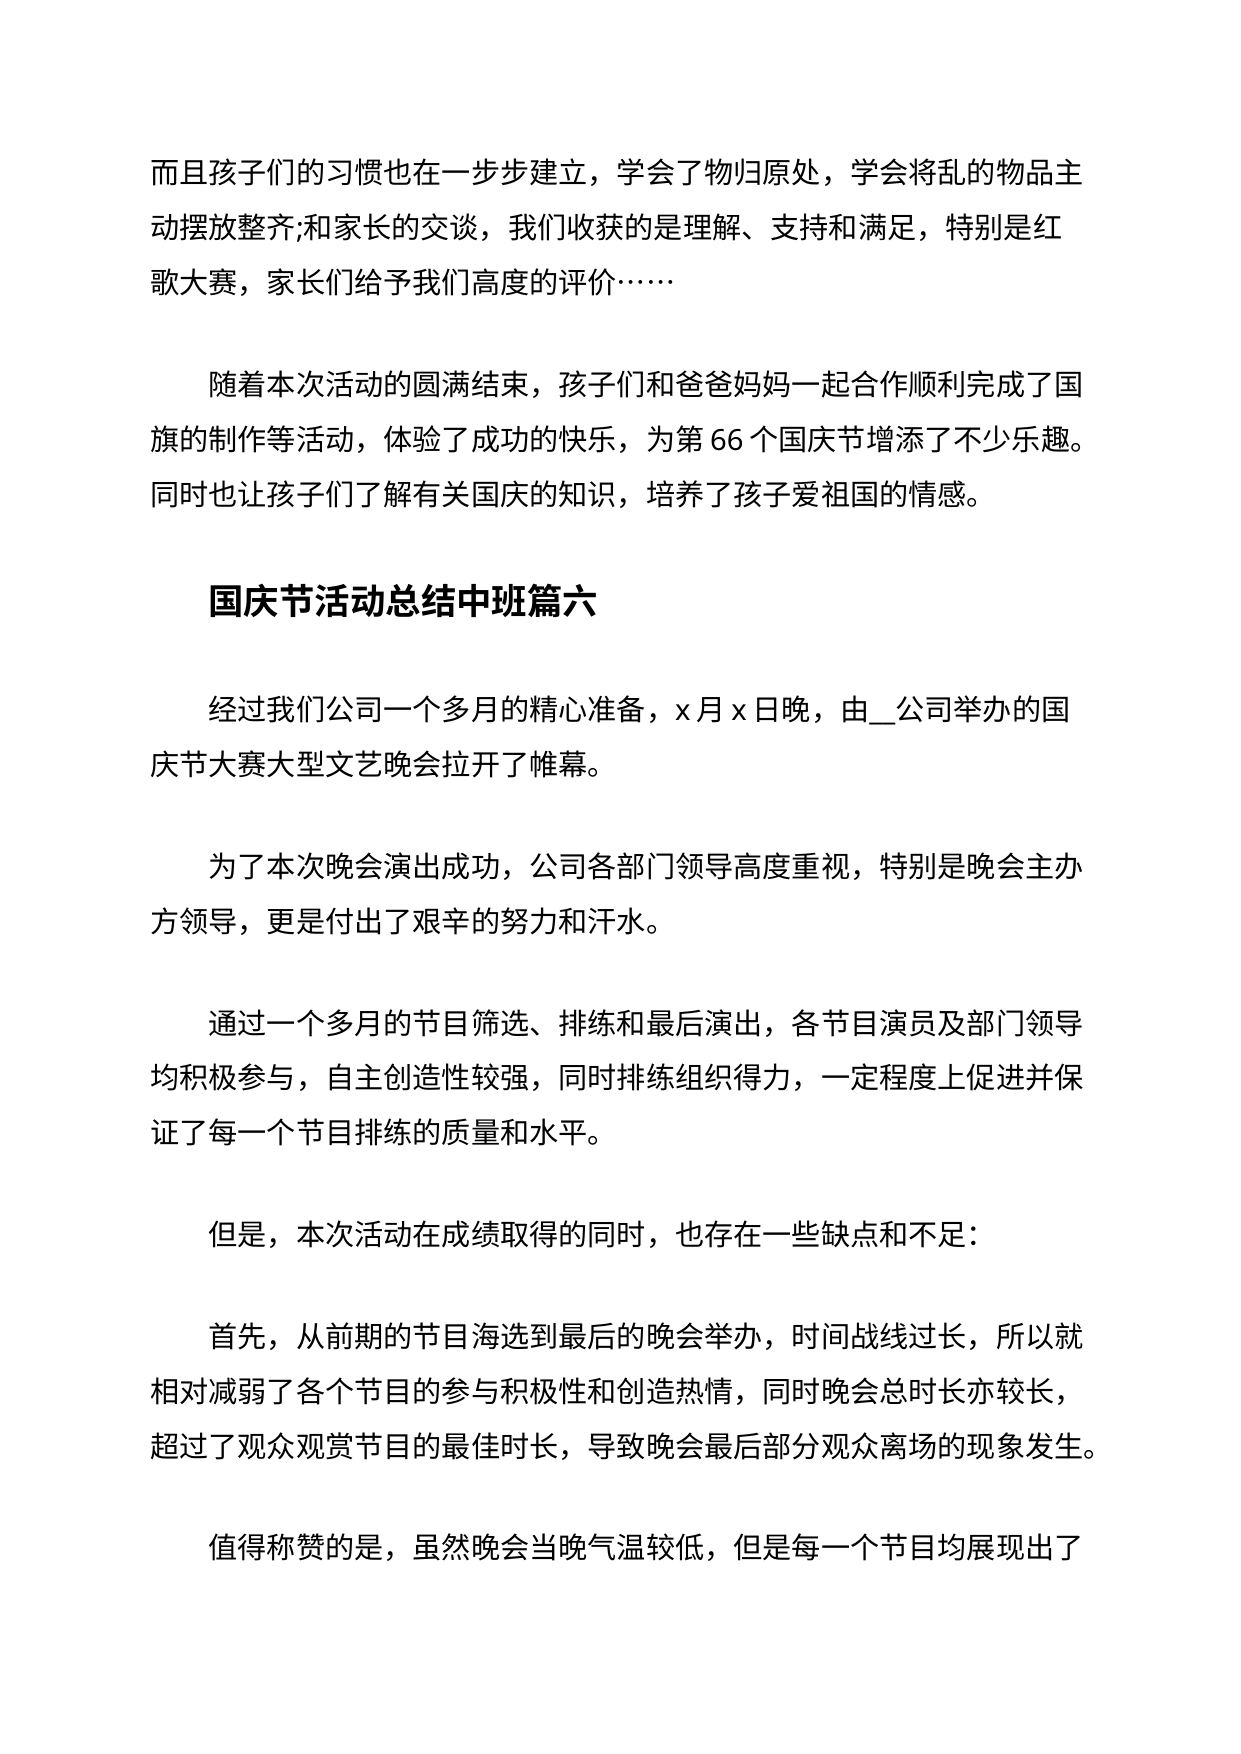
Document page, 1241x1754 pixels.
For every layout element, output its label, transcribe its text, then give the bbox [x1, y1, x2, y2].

text 随着本次活动的圆满结束，孩子们和爸爸妈妈一起合作顺利完成了国旗的制作等活动，体验了成功的快乐，为第66个国庆节增添了不少乐趣。同时也让孩子们了解有关国庆的知识，培养了孩子爱祖国的情感。 [150, 362, 1090, 514]
text 但是，本次活动在成绩取得的同时，也存在一些缺点和不足： [150, 1212, 1090, 1254]
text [150, 1525, 1090, 1567]
text 经过我们公司一个多月的精心准备，x月x日晚，由__公司举办的国庆节大赛大型文艺晚会拉开了帷幕。 [150, 687, 1090, 784]
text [150, 150, 1090, 302]
text 国庆节活动总结中班篇六 [150, 573, 1090, 624]
text 首先，从前期的节目海选到最后的晚会举办，时间战线过长，所以就相对减弱了各个节目的参与积极性和创造热情，同时晚会总时长亦较长，超过了观众观赏节目的最佳时长，导致晚会最后部分观众离场的现象发生。 [150, 1313, 1090, 1466]
text 为了本次晚会演出成功，公司各部门领导高度重视，特别是晚会主办方领导，更是付出了艰辛的努力和汗水。 [150, 843, 1090, 941]
text 通过一个多月的节目筛选、排练和最后演出，各节目演员及部门领导均积极参与，自主创造性较强，同时排练组织得力，一定程度上促进并保证了每一个节目排练的质量和水平。 [150, 1000, 1090, 1152]
